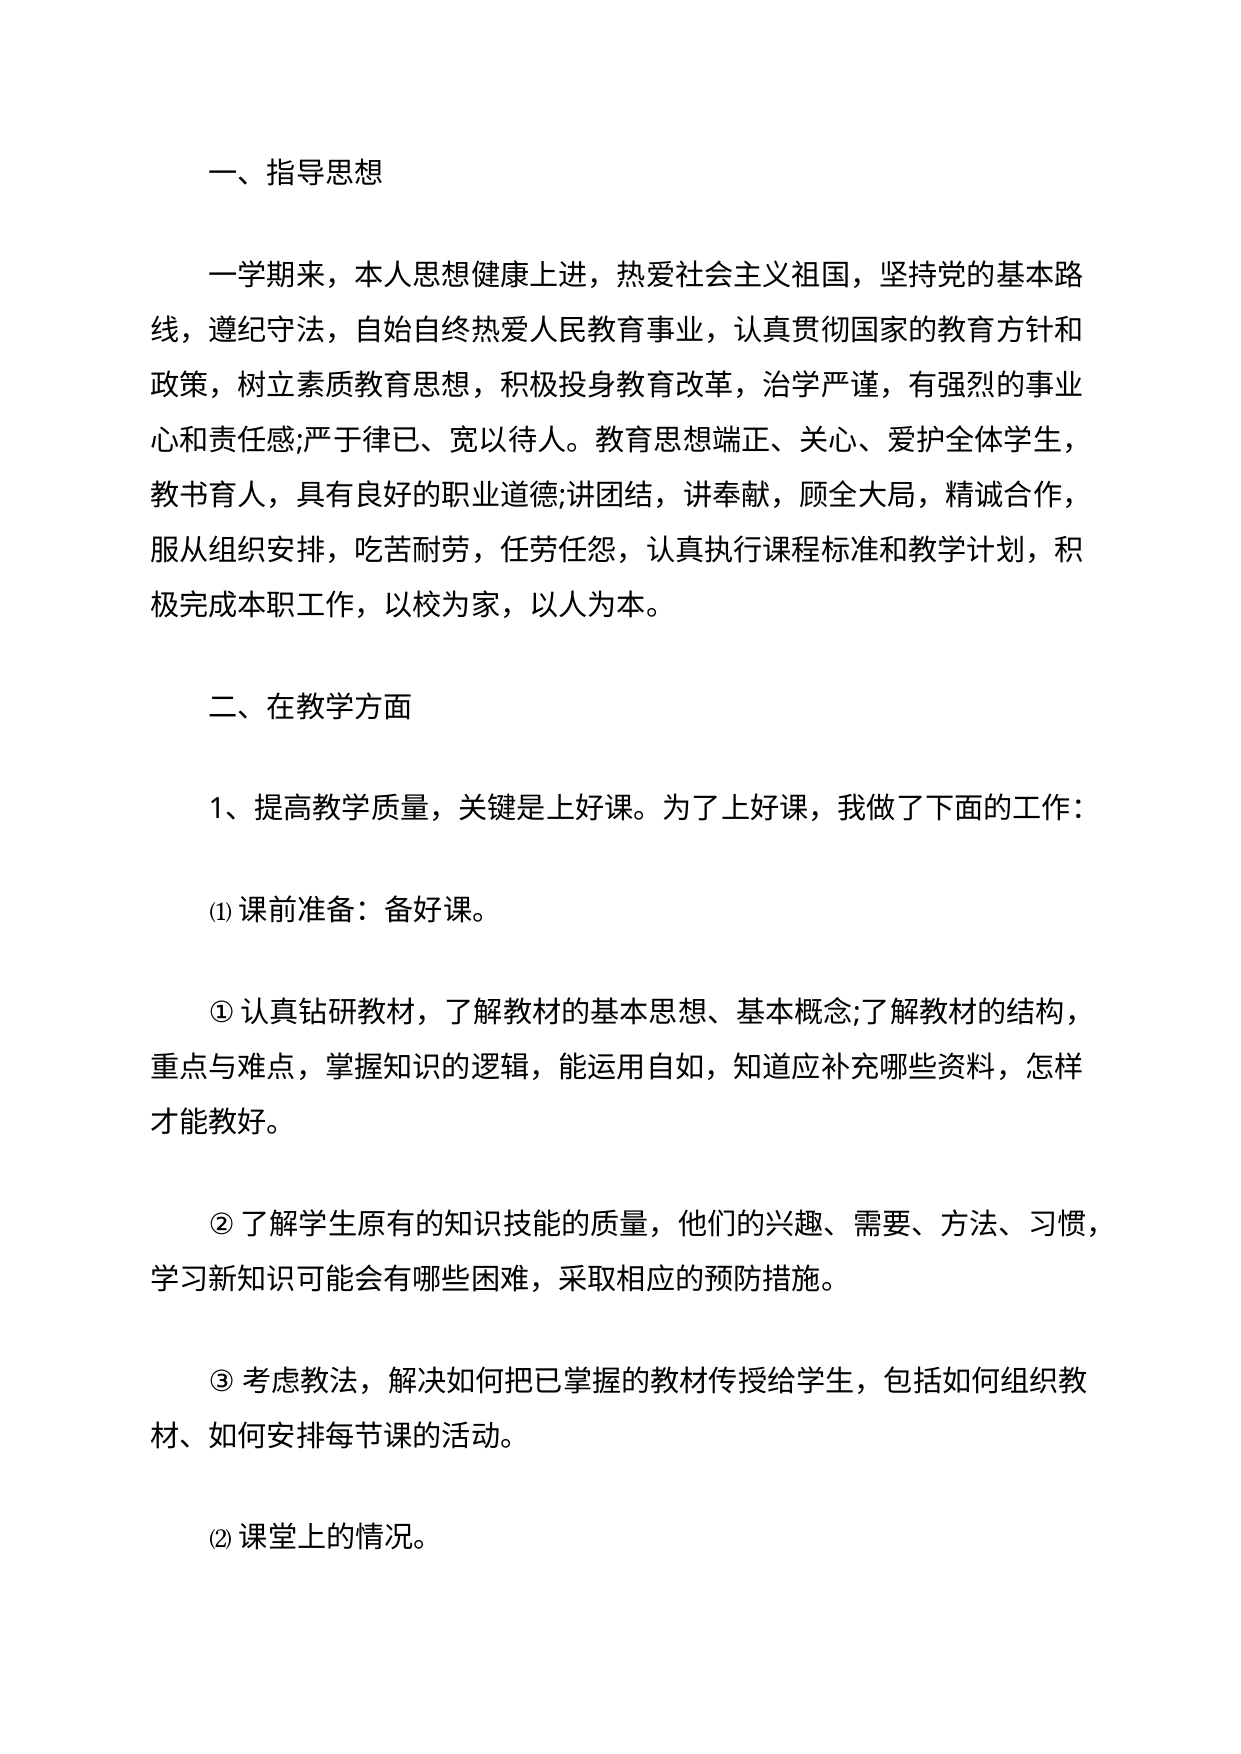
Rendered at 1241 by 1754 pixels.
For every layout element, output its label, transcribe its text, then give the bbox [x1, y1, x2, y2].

text 一、指导思想 [150, 150, 1090, 192]
text ②了解学生原有的知识技能的质量，他们的兴趣、需要、方法、习惯，学习新知识可能会有哪些困难，采取相应的预防措施。 [150, 1201, 1090, 1298]
text 一学期来，本人思想健康上进，热爱社会主义祖国，坚持党的基本路线，遵纪守法，自始自终热爱人民教育事业，认真贯彻国家的教育方针和政策，树立素质教育思想，积极投身教育改革，治学严谨，有强烈的事业心和责任感;严于律已、宽以待人。教育思想端正、关心、爱护全体学生，教书育人，具有良好的职业道德;讲团结，讲奉献，顾全大局，精诚合作，服从组织安排，吃苦耐劳，任劳任怨，认真执行课程标准和教学计划，积极完成本职工作，以校为家，以人为本。 [150, 252, 1090, 624]
text 二、在教学方面 [150, 683, 1090, 725]
text 1、提高教学质量，关键是上好课。为了上好课，我做了下面的工作： [150, 785, 1090, 827]
text ③ 考虑教法，解决如何把已掌握的教材传授给学生，包括如何组织教材、如何安排每节课的活动。 [150, 1357, 1090, 1454]
text ⑵课堂上的情况。 [150, 1514, 1090, 1556]
text ①认真钻研教材，了解教材的基本思想、基本概念;了解教材的结构，重点与难点，掌握知识的逻辑，能运用自如，知道应补充哪些资料，怎样才能教好。 [150, 989, 1090, 1141]
text ⑴课前准备：备好课。 [150, 887, 1090, 929]
